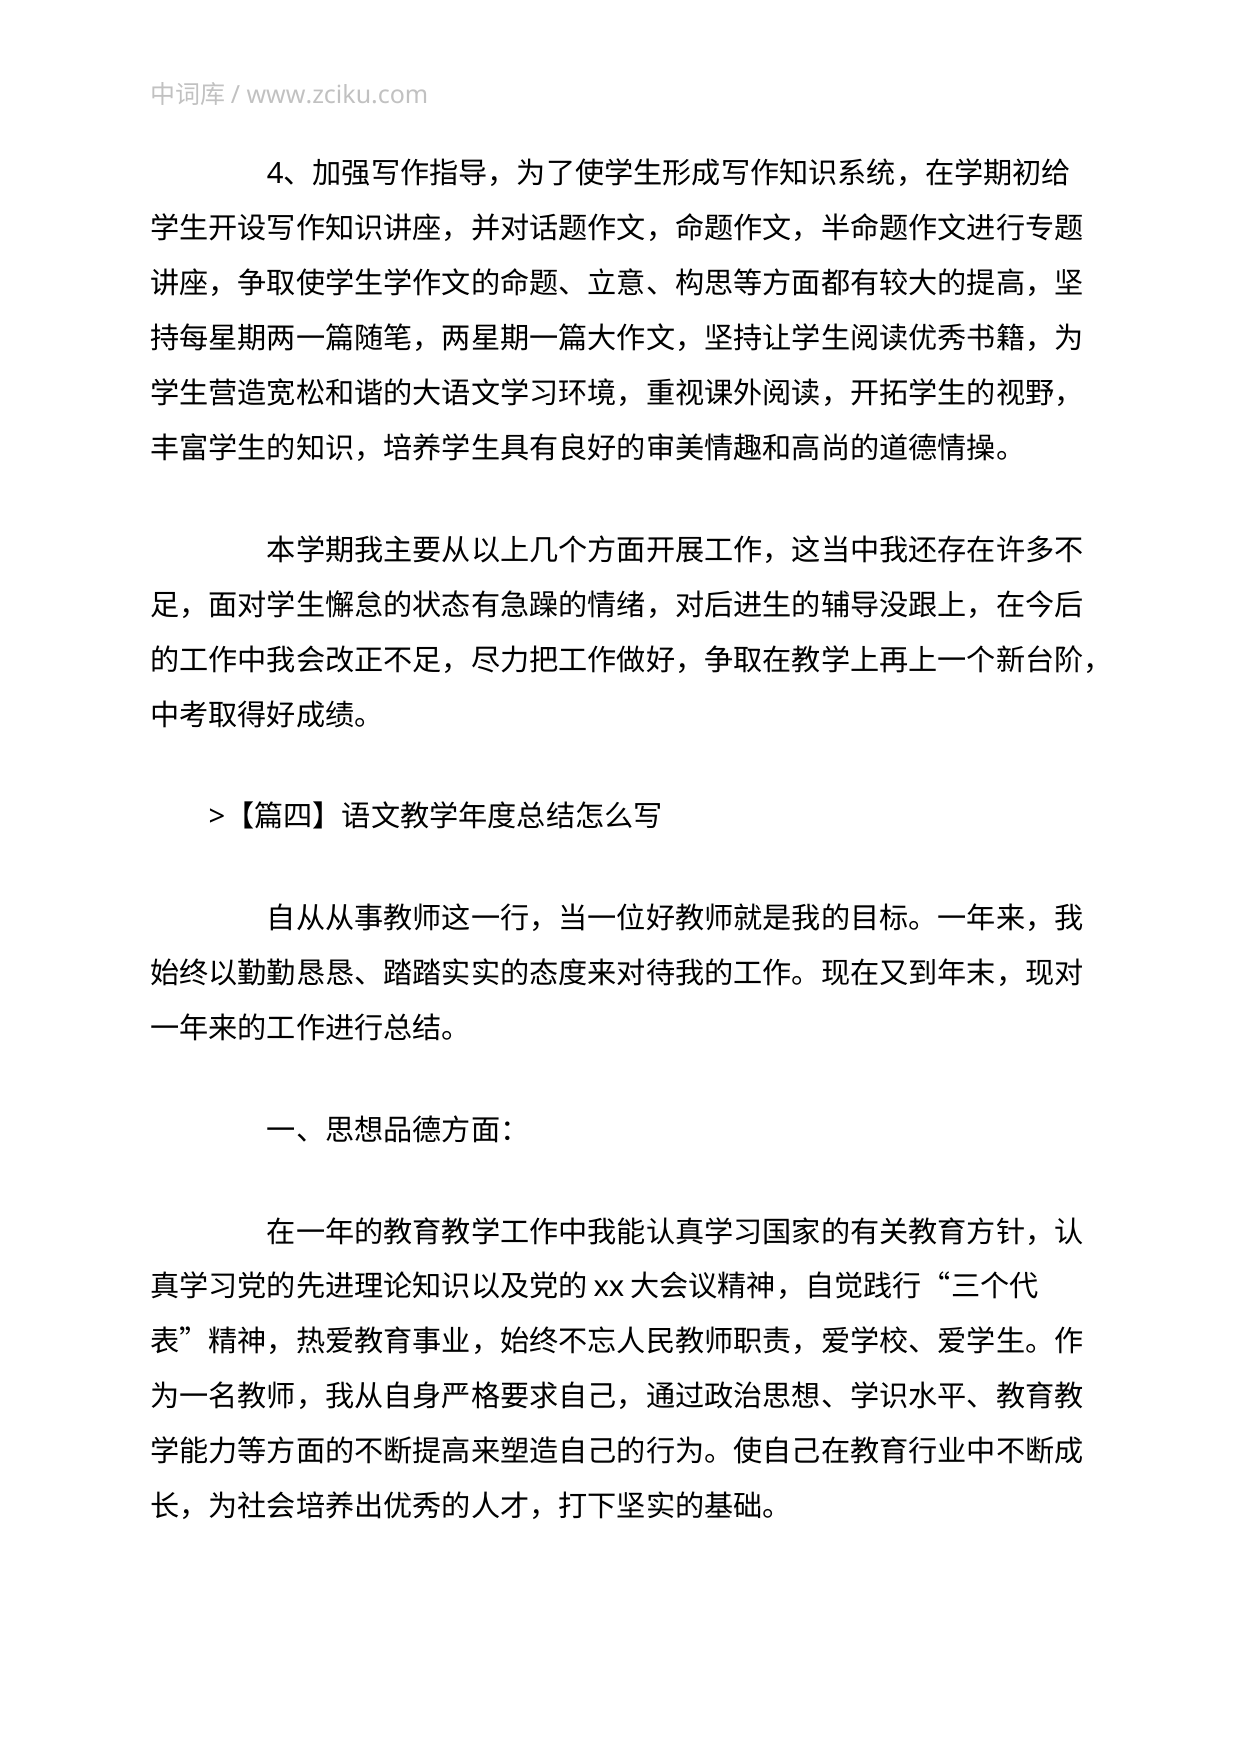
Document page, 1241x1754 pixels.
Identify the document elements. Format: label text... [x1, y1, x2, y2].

text 4、加强写作指导，为了使学生形成写作知识系统，在学期初给学生开设写作知识讲座，并对话题作文，命题作文，半命题作文进行专题讲座，争取使学生学作文的命题、立意、构思等方面都有较大的提高，坚持每星期两一篇随笔，两星期一篇大作文，坚持让学生阅读优秀书籍，为学生营造宽松和谐的大语文学习环境，重视课外阅读，开拓学生的视野，丰富学生的知识，培养学生具有良好的审美情趣和高尚的道德情操。 [150, 150, 1090, 467]
text 本学期我主要从以上几个方面开展工作，这当中我还存在许多不足，面对学生懈怠的状态有急躁的情绪，对后进生的辅导没跟上，在今后的工作中我会改正不足，尽力把工作做好，争取在教学上再上一个新台阶，中考取得好成绩。 [150, 526, 1090, 733]
text 一、思想品德方面： [150, 1106, 1090, 1149]
text >【篇四】语文教学年度总结怎么写 [150, 793, 1090, 835]
text 在一年的教育教学工作中我能认真学习国家的有关教育方针，认真学习党的先进理论知识以及党的xx大会议精神，自觉践行“三个代表”精神，热爱教育事业，始终不忘人民教师职责，爱学校、爱学生。作为一名教师，我从自身严格要求自己，通过政治思想、学识水平、教育教学能力等方面的不断提高来塑造自己的行为。使自己在教育行业中不断成长，为社会培养出优秀的人才，打下坚实的基础。 [150, 1208, 1090, 1525]
text 自从从事教师这一行，当一位好教师就是我的目标。一年来，我始终以勤勤恳恳、踏踏实实的态度来对待我的工作。现在又到年末，现对一年来的工作进行总结。 [150, 895, 1090, 1047]
